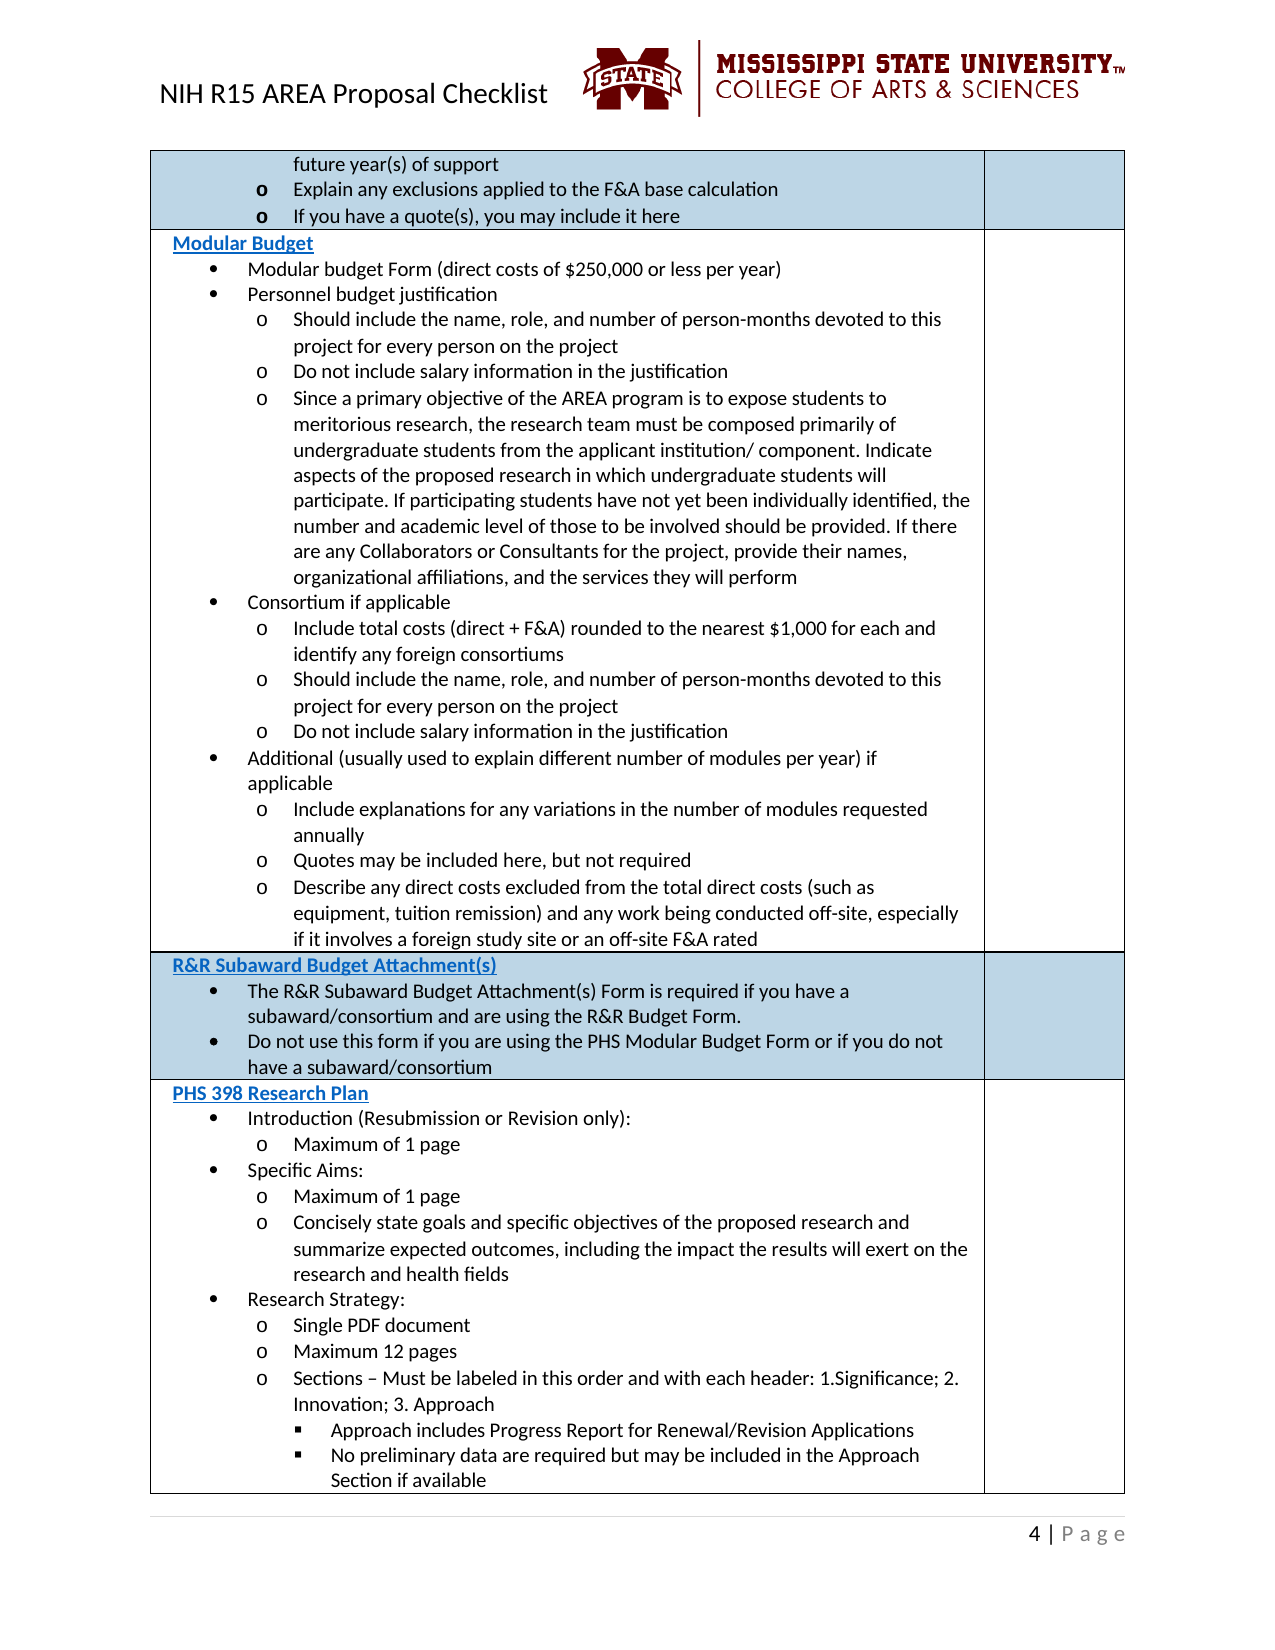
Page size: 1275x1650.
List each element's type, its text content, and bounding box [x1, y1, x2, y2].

table_cell [985, 230, 1124, 951]
table_cell R&R Subaward Budget Attachment(s) The R&R Subaward Budget Attachment(s) Form is required if you have a subaward/consortium and are using the R&R Budget Form. Do not use this form if you are using the PHS Modular Budget Form or if you do not have a subaward/consortium [151, 953, 984, 1079]
table_cell [985, 953, 1124, 1079]
table_cell [985, 1080, 1124, 1493]
table_cell Modular Budget Modular budget Form (direct costs of $250,000 or less per year) Personnel budget justification Should include the name, role, and number of person-months devoted to this project for every person on the project Do not include salary information in the justification Since a primary objective of the AREA program is to expose students to meritorious research, the research team must be composed primarily of undergraduate students from the applicant institution/ component. Indicate aspects of the proposed research in which undergraduate students will participate. If participating students have not yet been individually identified, the number and academic level of those to be involved should be provided. If there are any Collaborators or Consultants for the project, provide their names, organizational affiliations, and the services they will perform Consortium if applicable Include total costs (direct + F&A) rounded to the nearest $1,000 for each and identify any foreign consortiums Should include the name, role, and number of person-months devoted to this project for every person on the project Do not include salary information in the justification Additional (usually used to explain different number of modules per year) if applicable Include explanations for any variations in the number of modules requested annually Quotes may be included here, but not required Describe any direct costs excluded from the total direct costs (such as equipment, tuition remission) and any work being conducted off-site, especially if it involves a foreign study site or an off-site F&A rated [151, 230, 984, 951]
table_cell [151, 1080, 984, 1493]
table_cell [985, 151, 1124, 229]
picture [582, 40, 1125, 117]
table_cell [151, 151, 984, 229]
